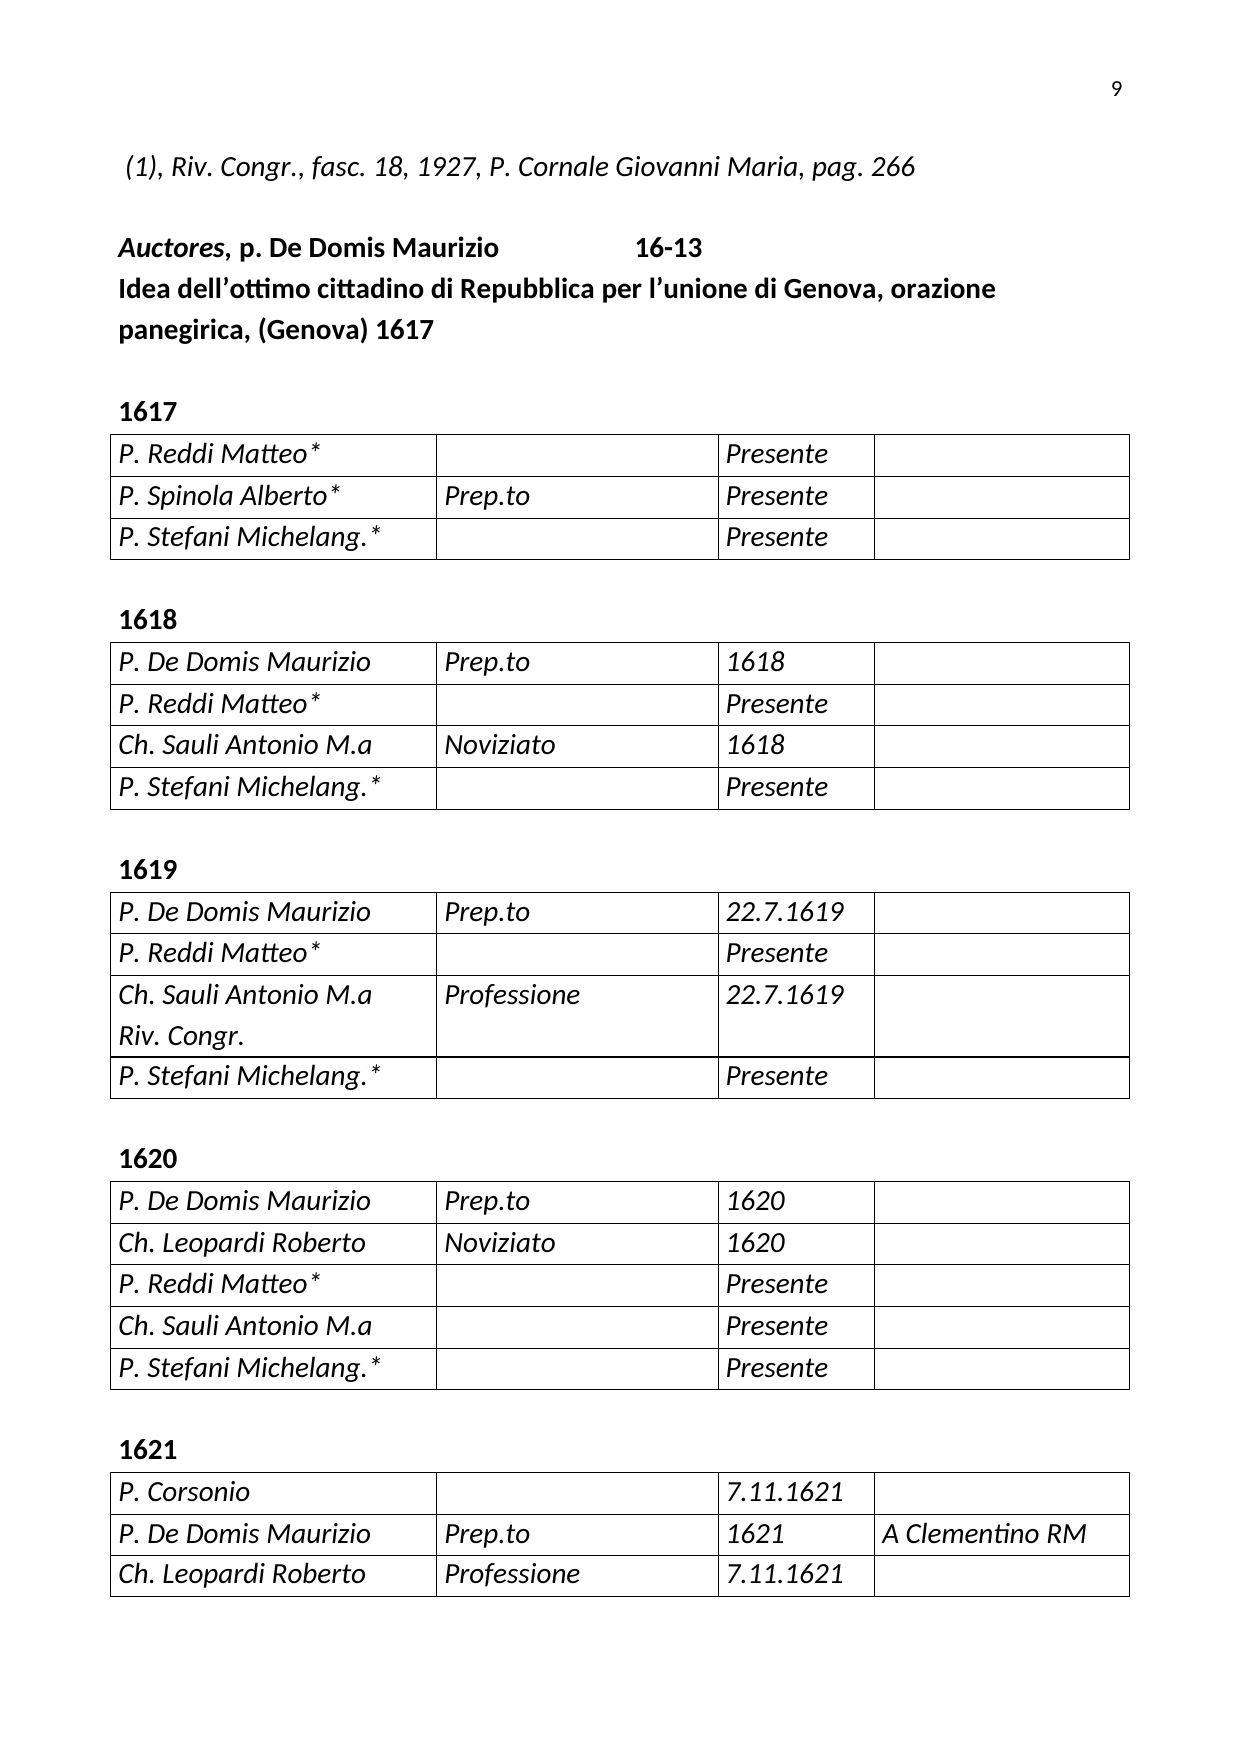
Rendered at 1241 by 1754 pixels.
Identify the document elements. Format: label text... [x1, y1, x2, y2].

table_cell [437, 1349, 718, 1389]
table_header [875, 1473, 1129, 1514]
table_cell [437, 519, 718, 559]
table_cell [875, 685, 1129, 725]
table_cell P. Stefani Michelang.* [111, 1058, 436, 1098]
table_cell P. Stefani Michelang.* [111, 1349, 436, 1389]
table_cell A Clementino RM [875, 1515, 1129, 1554]
table_cell [437, 1265, 718, 1306]
table_header [875, 893, 1129, 933]
table_header [437, 1473, 718, 1514]
text Auctores, p. De Domis Maurizio 16-13 [118, 229, 1122, 265]
table_cell P. Reddi Matteo* [111, 934, 436, 975]
table_header 7.11.1621 [719, 1473, 874, 1514]
table_cell [875, 477, 1129, 517]
table_cell [437, 1307, 718, 1348]
text 1617 [118, 393, 1122, 429]
table_cell [875, 976, 1129, 1056]
table_cell Presente [719, 1058, 874, 1098]
table_header Prep.to [437, 893, 718, 933]
table_cell [875, 1224, 1129, 1264]
table_header 1620 [719, 1182, 874, 1223]
table_header P. Corsonio [111, 1473, 436, 1514]
table_cell Ch. Sauli Antonio M.a Riv. Congr. [111, 976, 436, 1056]
table_cell P. Stefani Michelang.* [111, 768, 436, 809]
table_header P. De Domis Maurizio [111, 893, 436, 933]
table_header 1618 [719, 643, 874, 684]
table_cell [875, 768, 1129, 809]
text 1619 [118, 851, 1122, 886]
table_header Presente [719, 435, 874, 476]
table_cell [437, 934, 718, 975]
table_cell P. De Domis Maurizio [111, 1515, 436, 1554]
table_cell Presente [719, 1307, 874, 1348]
table_cell [437, 685, 718, 725]
table_header Prep.to [437, 643, 718, 684]
table_cell Ch. Leopardi Roberto [111, 1224, 436, 1264]
table_cell Presente [719, 519, 874, 559]
text Idea dell’ottimo cittadino di Repubblica per l’unione di Genova, orazione panegirica, (Genova) 1617 [118, 270, 1122, 347]
table_cell Noviziato [437, 1224, 718, 1264]
table_cell Noviziato [437, 726, 718, 767]
table_cell Ch. Sauli Antonio M.a [111, 726, 436, 767]
table_cell [875, 519, 1129, 559]
table_cell 1618 [719, 726, 874, 767]
table_cell [437, 1058, 718, 1098]
table_header P. Reddi Matteo* [111, 435, 436, 476]
table_header [875, 1182, 1129, 1223]
table_cell Presente [719, 1349, 874, 1389]
table_cell Presente [719, 768, 874, 809]
text (1), Riv. Congr., fasc. 18, 1927, P. Cornale Giovanni Maria, pag. 266 [118, 148, 1122, 183]
table_cell [875, 1058, 1129, 1098]
table_cell P. Reddi Matteo* [111, 685, 436, 725]
text 1621 [118, 1431, 1122, 1467]
table_cell Presente [719, 685, 874, 725]
table_header [437, 435, 718, 476]
text 1620 [118, 1140, 1122, 1176]
table_cell Professione [437, 976, 718, 1056]
table_header [875, 643, 1129, 684]
table_header P. De Domis Maurizio [111, 1182, 436, 1223]
table_cell Presente [719, 934, 874, 975]
table_header [875, 435, 1129, 476]
table_cell [875, 726, 1129, 767]
table_cell Prep.to [437, 1515, 718, 1554]
table_header P. De Domis Maurizio [111, 643, 436, 684]
table_cell [875, 1556, 1129, 1596]
table_cell Presente [719, 1265, 874, 1306]
table_header 22.7.1619 [719, 893, 874, 933]
table_cell P. Reddi Matteo* [111, 1265, 436, 1306]
table_cell Presente [719, 477, 874, 517]
text 1618 [118, 601, 1122, 637]
table_cell 7.11.1621 [719, 1556, 874, 1596]
table_cell Ch. Sauli Antonio M.a [111, 1307, 436, 1348]
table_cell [111, 1556, 436, 1596]
table_cell Prep.to [437, 477, 718, 517]
table_cell 1620 [719, 1224, 874, 1264]
table_cell [875, 1349, 1129, 1389]
table_cell Professione [437, 1556, 718, 1596]
table_header Prep.to [437, 1182, 718, 1223]
table_cell [437, 768, 718, 809]
table_cell [875, 934, 1129, 975]
table_cell [875, 1265, 1129, 1306]
table_cell 22.7.1619 [719, 976, 874, 1056]
table_cell P. Stefani Michelang.* [111, 519, 436, 559]
table_cell [875, 1307, 1129, 1348]
table_cell 1621 [719, 1515, 874, 1554]
table_cell P. Spinola Alberto* [111, 477, 436, 517]
